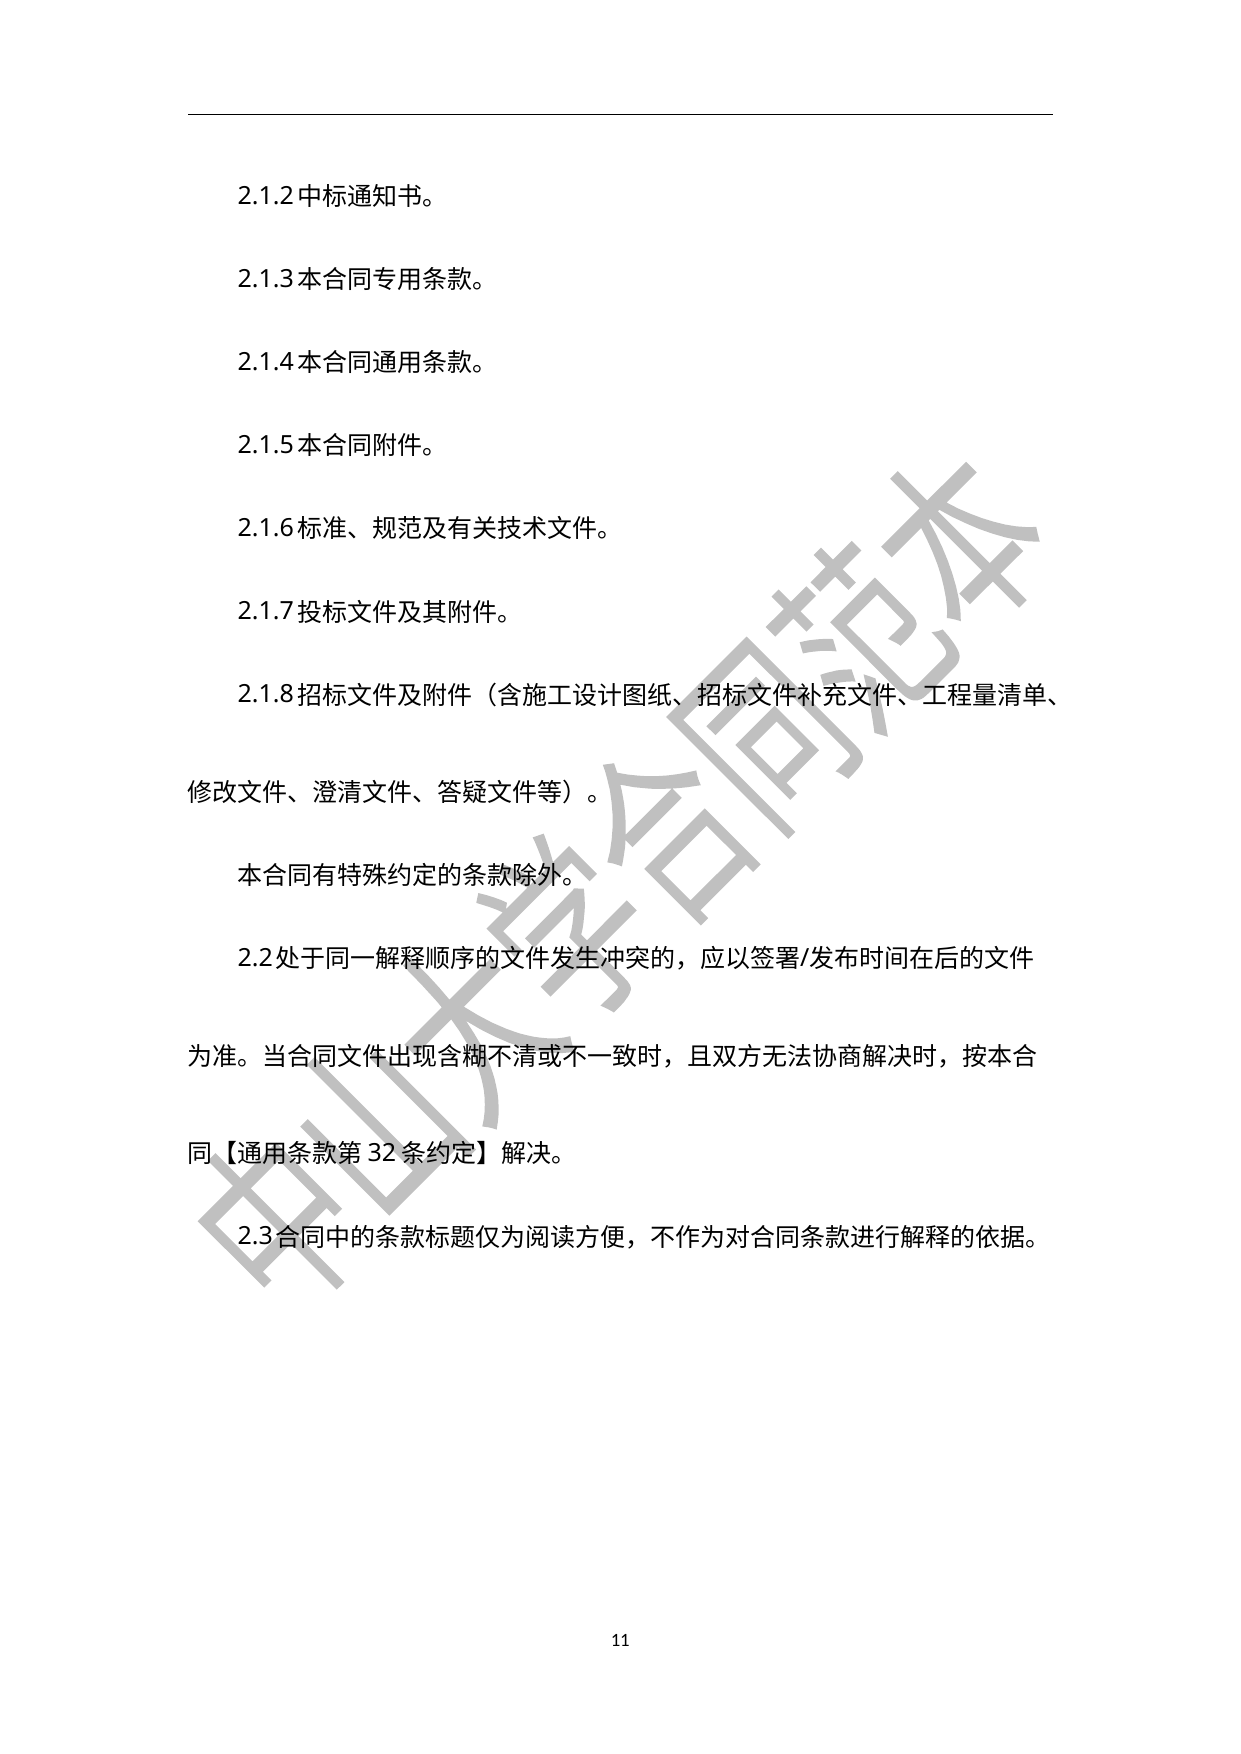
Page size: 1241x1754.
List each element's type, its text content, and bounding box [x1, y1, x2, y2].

list 本合同附件。 [187, 411, 1053, 476]
text 本合同有特殊约定的条款除外。 [187, 841, 1053, 906]
list 本合同通用条款。 [187, 328, 1053, 393]
list 处于同一解释顺序的文件发生冲突的，应以签署/发布时间在后的文件为准。当合同文件出现含糊不清或不一致时，且双方无法协商解决时，按本合同【通用条款第32条约定】解决。 [187, 924, 1053, 1184]
list 标准、规范及有关技术文件。 [187, 494, 1053, 559]
list 中标通知书。 [187, 162, 1053, 227]
list 投标文件及其附件。 [187, 578, 1053, 643]
list 合同中的条款标题仅为阅读方便，不作为对合同条款进行解释的依据。 [187, 1203, 1053, 1268]
list 招标文件及附件（含施工设计图纸、招标文件补充文件、工程量清单、修改文件、澄清文件、答疑文件等）。 [187, 661, 1053, 823]
list 本合同专用条款。 [187, 245, 1053, 310]
